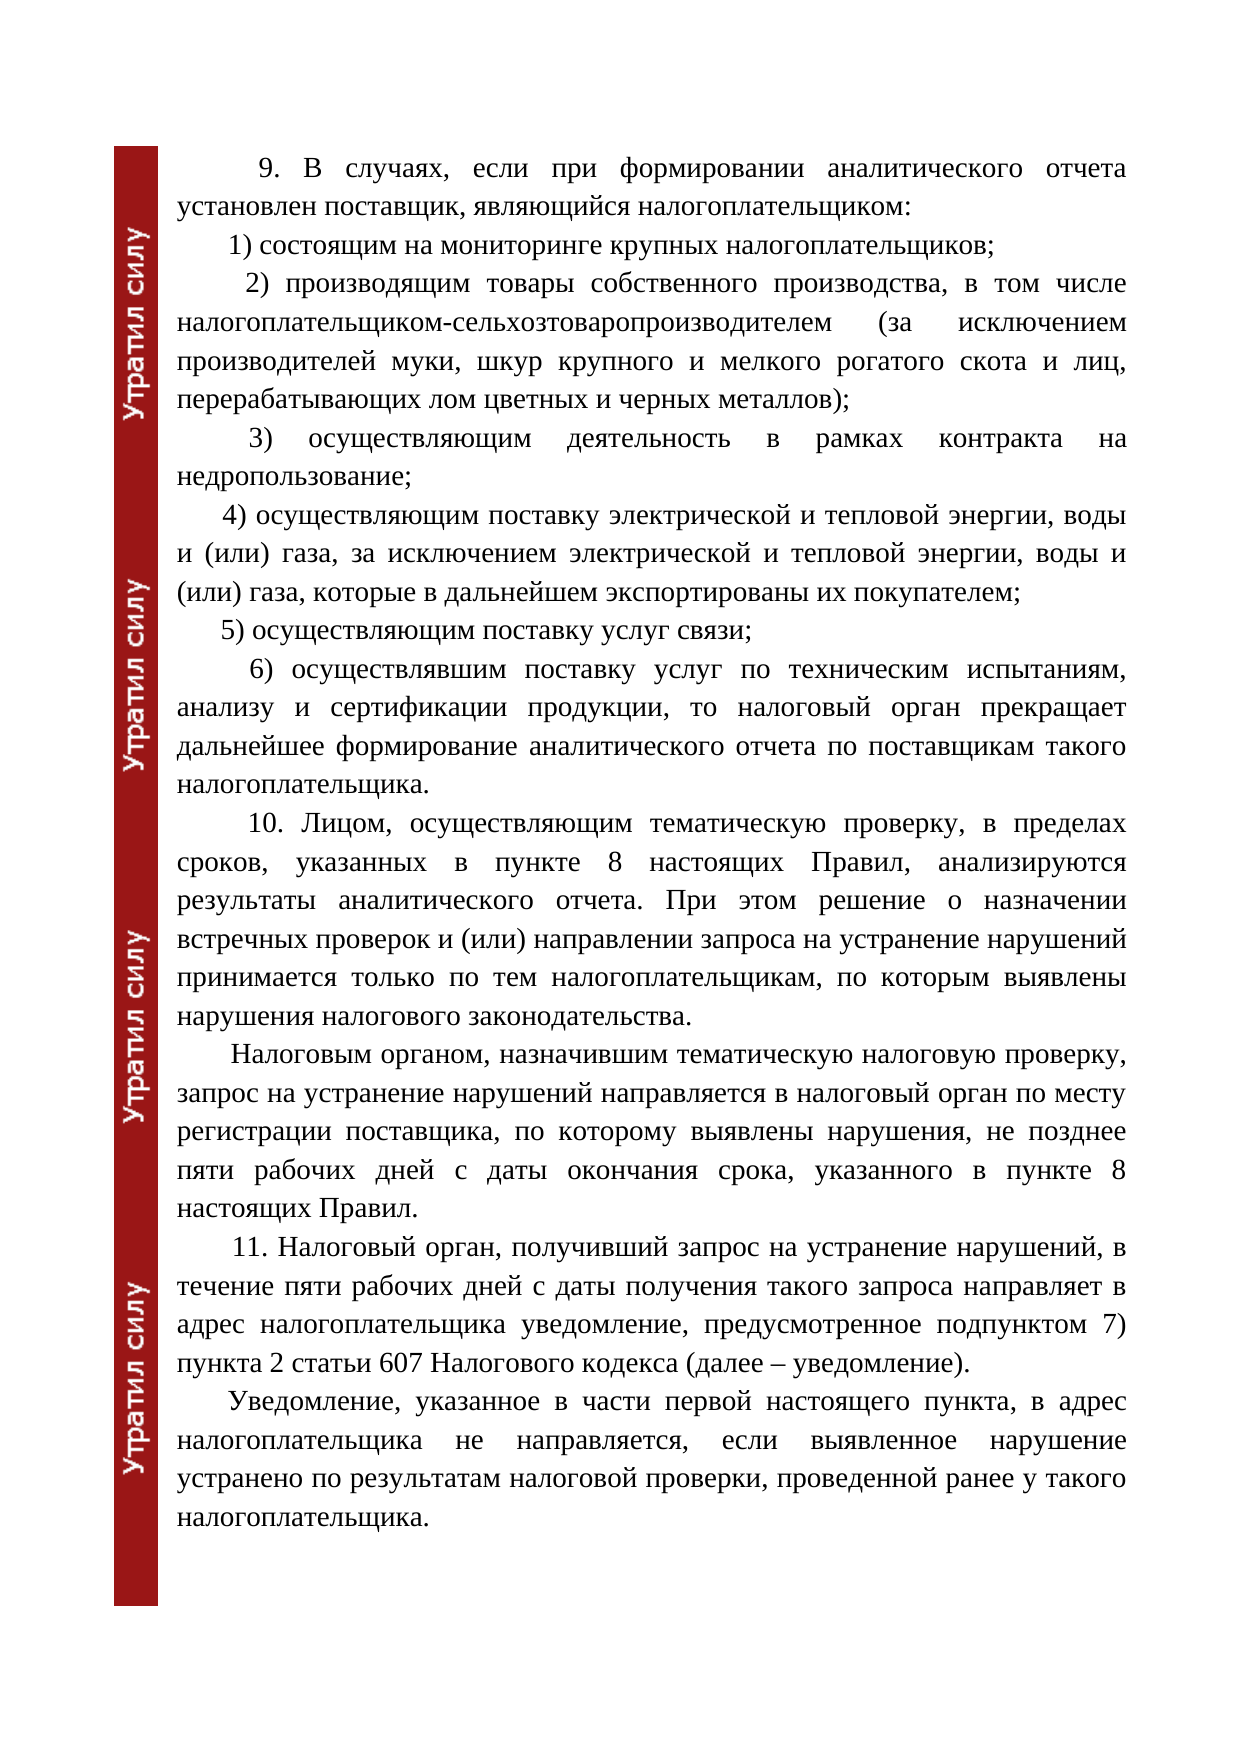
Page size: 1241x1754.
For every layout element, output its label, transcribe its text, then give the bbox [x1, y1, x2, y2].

text 1) состоящим на мониторинге крупных налогоплательщиков; [112, 227, 1128, 261]
text 9. В случаях, если при формировании аналитического отчета установлен поставщик, являющийся налогоплательщиком: [112, 150, 1128, 222]
picture [114, 492, 158, 497]
text Уведомление, указанное в части первой настоящего пункта, в адрес налогоплательщика не направляется, если выявленное нарушение устранено по результатам налоговой проверки, проведенной ранее у такого налогоплательщика. [112, 1383, 1128, 1532]
text 6) осуществлявшим поставку услуг по техническим испытаниям, анализу и сертификации продукции, то налоговый орган прекращает дальнейшее формирование аналитического отчета по поставщикам такого налогоплательщика. [112, 651, 1128, 800]
picture [114, 800, 158, 805]
text 2) производящим товары собственного производства, в том числе налогоплательщиком-сельхозтоваропроизводителем (за исключением производителей муки, шкур крупного и мелкого рогатого скота и лиц, перерабатывающих лом цветных и черных металлов); [112, 266, 1128, 415]
text Налоговым органом, назначившим тематическую налоговую проверку, запрос на устранение нарушений направляется в налоговый орган по месту регистрации поставщика, по которому выявлены нарушения, не позднее пяти рабочих дней с даты окончания срока, указанного в пункте 8 настоящих Правил. [112, 1036, 1128, 1224]
picture [114, 1031, 158, 1036]
picture [114, 415, 158, 420]
text 11. Налоговый орган, получивший запрос на устранение нарушений, в течение пяти рабочих дней с даты получения такого запроса направляет в адрес налогоплательщика уведомление, предусмотренное подпунктом 7) пункта 2 статьи 607 Налогового кодекса (далее – уведомление). [112, 1229, 1128, 1378]
picture [114, 607, 158, 612]
text 4) осуществляющим поставку электрической и тепловой энергии, воды и (или) газа, за исключением электрической и тепловой энергии, воды и (или) газа, которые в дальнейшем экспортированы их покупателем; [112, 497, 1128, 607]
text 10. Лицом, осуществляющим тематическую проверку, в пределах сроков, указанных в пункте 8 настоящих Правил, анализируются результаты аналитического отчета. При этом решение о назначении встречных проверок и (или) направлении запроса на устранение нарушений принимается только по тем налогоплательщикам, по которым выявлены нарушения налогового законодательства. [112, 805, 1128, 1031]
picture [114, 222, 158, 227]
picture [114, 1378, 158, 1383]
picture [114, 146, 158, 150]
picture [114, 261, 158, 266]
picture [114, 1224, 158, 1229]
text 3) осуществляющим деятельность в рамках контракта на недропользование; [112, 420, 1128, 492]
picture [114, 1532, 158, 1606]
picture [114, 646, 158, 651]
text 5) осуществляющим поставку услуг связи; [112, 612, 1128, 646]
